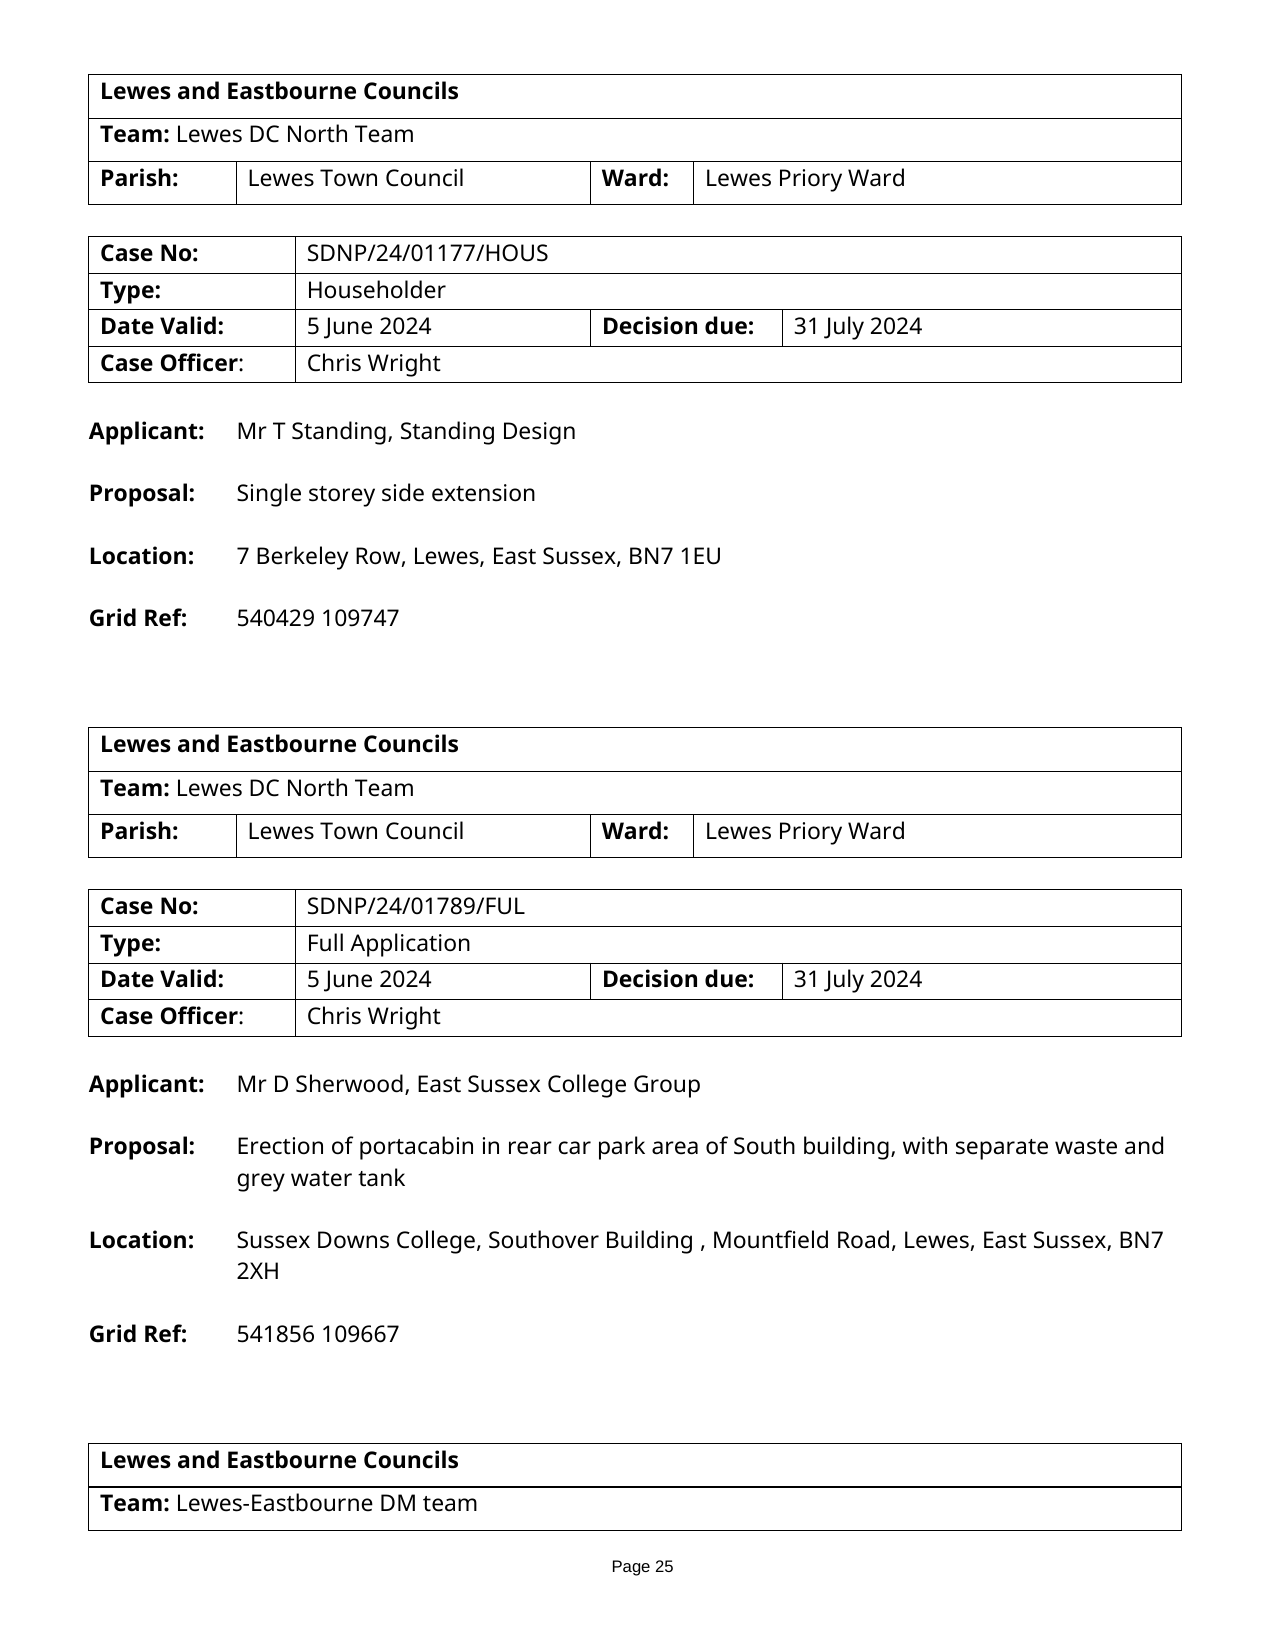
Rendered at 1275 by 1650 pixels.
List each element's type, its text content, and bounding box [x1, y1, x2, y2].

table_cell Date Valid: [89, 310, 295, 346]
text Location: 7 Berkeley Row, Lewes, East Sussex, BN7 1EU [89, 539, 1196, 571]
table_cell Chris Wright [296, 347, 1181, 382]
table_cell Parish: [89, 162, 236, 204]
table_cell Lewes Priory Ward [694, 162, 1181, 204]
table_cell Chris Wright [296, 1000, 1181, 1036]
table_cell 31 July 2024 [783, 964, 1181, 999]
table_cell 5 June 2024 [296, 964, 590, 999]
text Applicant: Mr T Standing, Standing Design [89, 414, 1196, 446]
table_cell 5 June 2024 [296, 310, 590, 346]
table_cell 31 July 2024 [783, 310, 1181, 346]
table_header Lewes and Eastbourne Councils [89, 75, 1181, 117]
table_cell Lewes Town Council [237, 162, 590, 204]
table_cell Ward: [591, 162, 693, 204]
table_cell Team: Lewes DC North Team [89, 119, 1181, 161]
text Grid Ref: 541856 109667 [89, 1318, 1196, 1349]
table_header Lewes and Eastbourne Councils [89, 728, 1181, 771]
table_header Case No: [89, 890, 295, 926]
text Proposal: Erection of portacabin in rear car park area of South building, with separate waste and grey water tank [89, 1130, 1196, 1193]
table_header SDNP/24/01789/FUL [296, 890, 1181, 926]
table_header Case No: [89, 237, 295, 273]
table_header Lewes and Eastbourne Councils [89, 1444, 1181, 1486]
table_cell Case Officer: [89, 1000, 295, 1036]
table_header SDNP/24/01177/HOUS [296, 237, 1181, 273]
table_cell Date Valid: [89, 964, 295, 999]
table_cell Case Officer: [89, 347, 295, 382]
text Grid Ref: 540429 109747 [89, 602, 1196, 633]
table_cell Decision due: [591, 310, 782, 346]
table_cell Decision due: [591, 964, 782, 999]
table_cell Lewes Priory Ward [694, 815, 1181, 857]
table_cell Householder [296, 274, 1181, 309]
table_cell Full Application [296, 927, 1181, 962]
table_cell Team: Lewes DC North Team [89, 772, 1181, 814]
table_cell Team: Lewes-Eastbourne DM team [89, 1488, 1181, 1530]
text Applicant: Mr D Sherwood, East Sussex College Group [89, 1068, 1196, 1099]
text Location: Sussex Downs College, Southover Building , Mountfield Road, Lewes, East Sussex, BN7 2XH [89, 1224, 1196, 1287]
table_cell Parish: [89, 815, 236, 857]
table_cell Lewes Town Council [237, 815, 590, 857]
table_cell Type: [89, 927, 295, 962]
text Proposal: Single storey side extension [89, 477, 1196, 508]
table_cell Type: [89, 274, 295, 309]
table_cell Ward: [591, 815, 693, 857]
